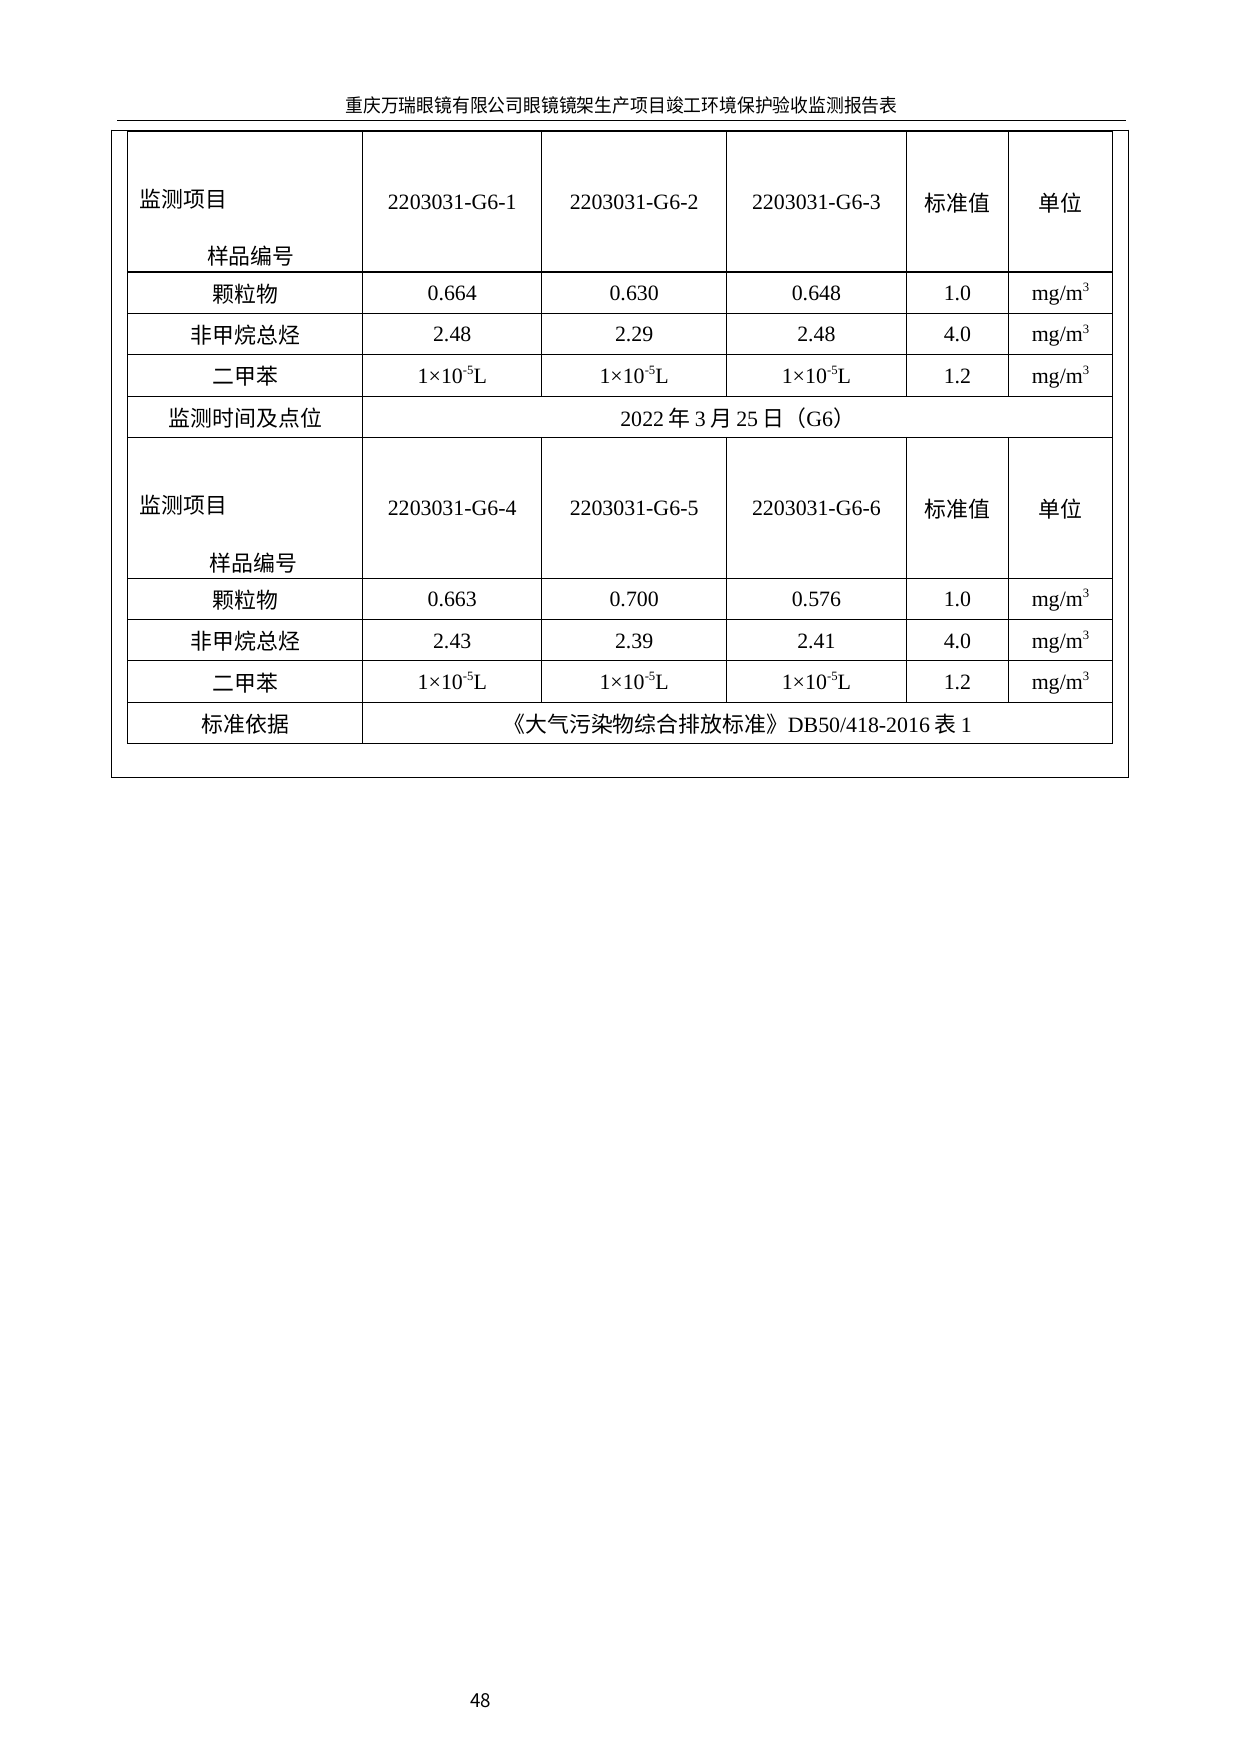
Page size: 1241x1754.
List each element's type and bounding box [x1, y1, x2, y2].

table_header [112, 131, 1128, 777]
